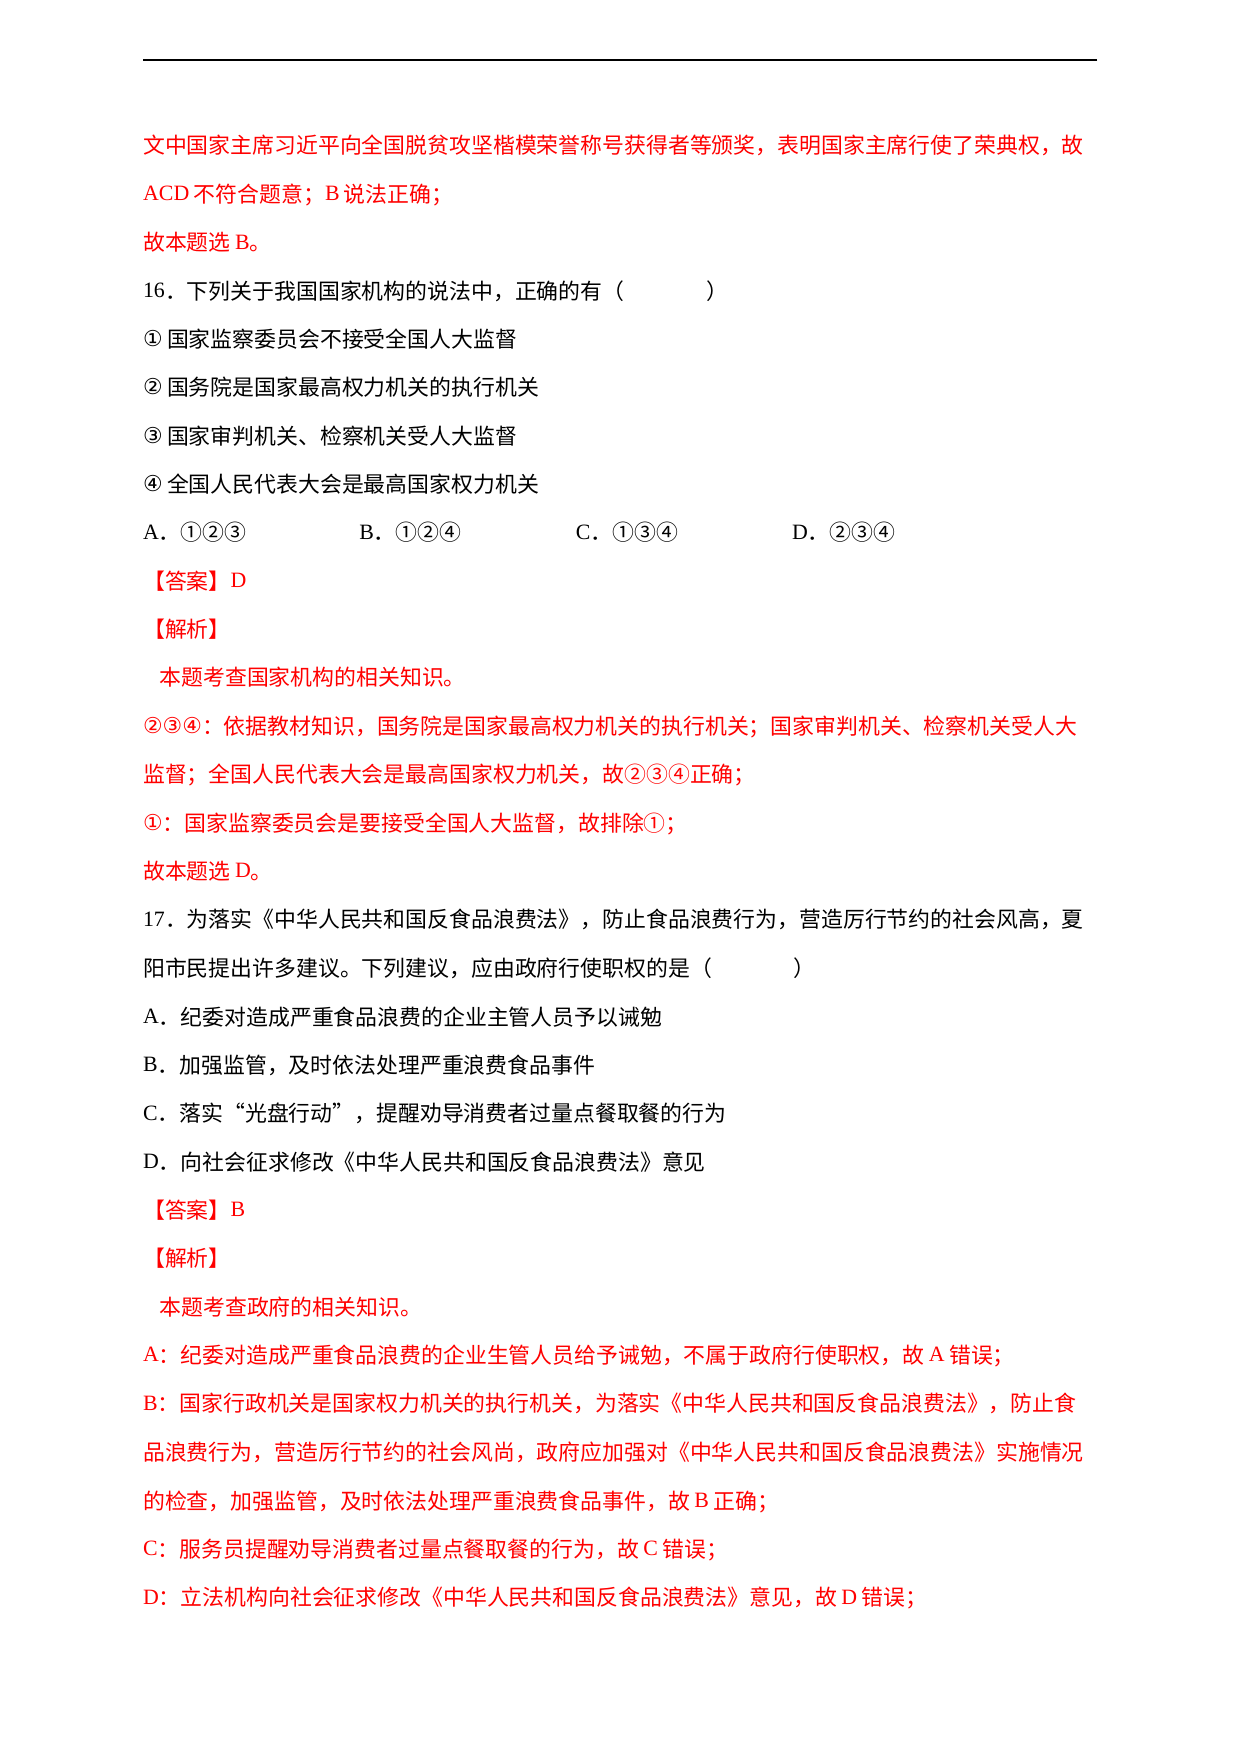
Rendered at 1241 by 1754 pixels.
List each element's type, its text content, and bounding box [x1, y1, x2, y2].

text D．向社会征求修改《中华人民共和国反食品浪费法》意见 [143, 1144, 1097, 1177]
text C．落实“光盘行动”，提醒劝导消费者过量点餐取餐的行为 [143, 1096, 1097, 1128]
text 故本题选B。 [143, 225, 1097, 257]
text A．①②③ B．①②④ C．①③④ D．②③④ [143, 515, 1097, 547]
text B．加强监管，及时依法处理严重浪费食品事件 [143, 1047, 1097, 1080]
text 故本题选D。 [143, 854, 1097, 886]
text C：服务员提醒劝导消费者过量点餐取餐的行为，故C错误； [143, 1532, 1097, 1564]
text ③国家审判机关、检察机关受人大监督 [143, 418, 1097, 451]
text ②国务院是国家最高权力机关的执行机关 [143, 370, 1097, 402]
text ④全国人民代表大会是最高国家权力机关 [143, 467, 1097, 499]
text A．纪委对造成严重食品浪费的企业主管人员予以诫勉 [143, 999, 1097, 1032]
text 16．下列关于我国国家机构的说法中，正确的有（ ） [143, 273, 1097, 306]
text 【答案】D [143, 563, 1097, 596]
text 【解析】 [143, 612, 1097, 644]
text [143, 128, 1097, 209]
text ②③④：依据教材知识，国务院是国家最高权力机关的执行机关；国家审判机关、检察机关受人大监督；全国人民代表大会是最高国家权力机关，故②③④正确； [143, 708, 1097, 789]
text ①国家监察委员会不接受全国人大监督 [143, 322, 1097, 354]
text D：立法机构向社会征求修改《中华人民共和国反食品浪费法》意见，故D错误； [143, 1580, 1097, 1612]
text 17．为落实《中华人民共和国反食品浪费法》，防止食品浪费行为，营造厉行节约的社会风高，夏阳市民提出许多建议。下列建议，应由政府行使职权的是（ ） [143, 902, 1097, 983]
text B：国家行政机关是国家权力机关的执行机关，为落实《中华人民共和国反食品浪费法》，防止食品浪费行为，营造厉行节约的社会风尚，政府应加强对《中华人民共和国反食品浪费法》实施情况的检查，加强监管，及时依法处理严重浪费食品事件，故B正确； [143, 1386, 1097, 1516]
text A：纪委对造成严重食品浪费的企业生管人员给予诫勉，不属于政府行使职权，故A错误； [143, 1337, 1097, 1370]
text 本题考查国家机构的相关知识。 [143, 660, 1097, 692]
text 【答案】B [143, 1192, 1097, 1225]
text 【解析】 [143, 1241, 1097, 1273]
text 本题考查政府的相关知识。 [143, 1289, 1097, 1322]
text ①：国家监察委员会是要接受全国人大监督，故排除①； [143, 805, 1097, 838]
